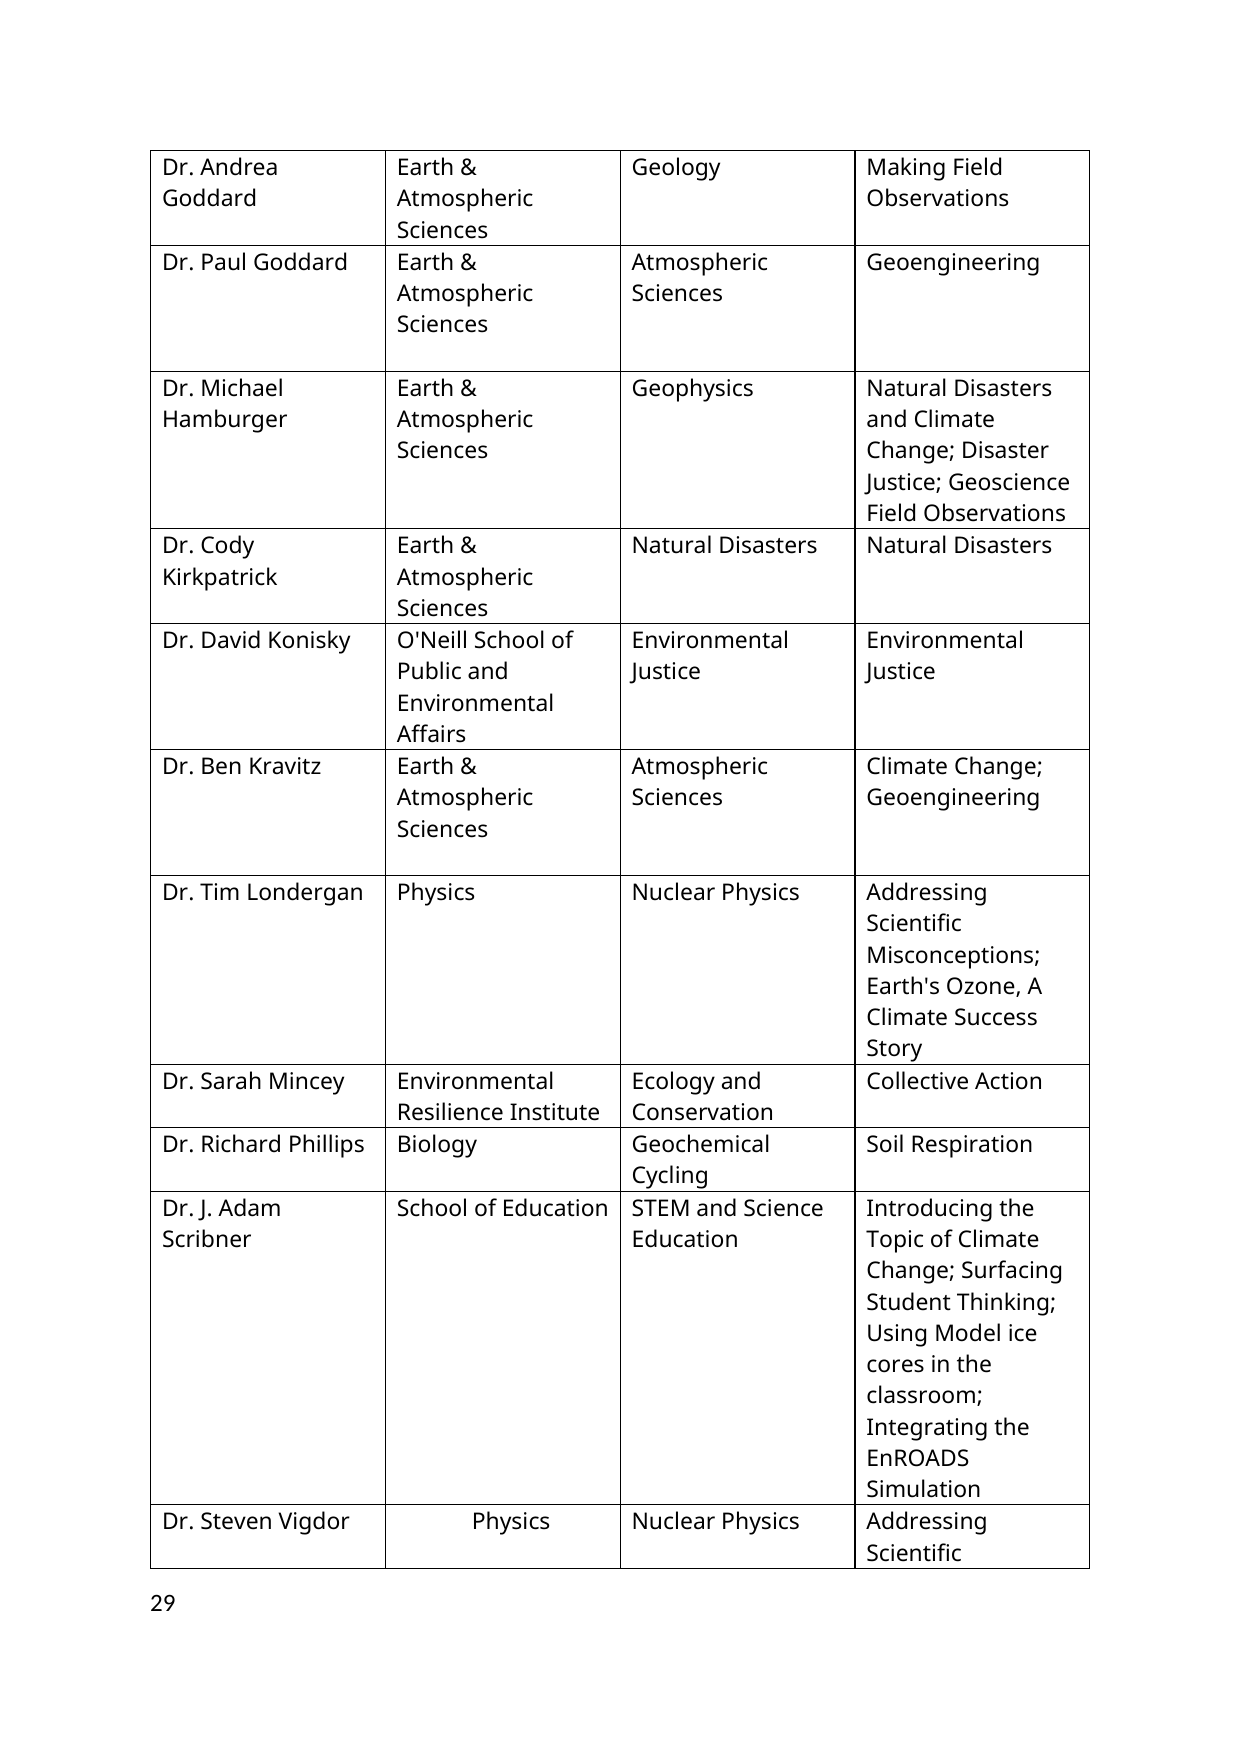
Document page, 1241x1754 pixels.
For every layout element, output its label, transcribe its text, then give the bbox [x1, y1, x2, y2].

table_cell Dr. Steven Vigdor [151, 1505, 385, 1568]
table_cell Physics [386, 876, 620, 1063]
table_cell Introducing the Topic of Climate Change; Surfacing Student Thinking; Using Model ice cores in the classroom; Integrating the EnROADS Simulation [856, 1192, 1089, 1504]
table_cell Geochemical Cycling [621, 1128, 854, 1191]
table_cell Natural Disasters [621, 529, 854, 623]
table_cell Atmospheric Sciences [621, 246, 854, 371]
table_cell Earth & Atmospheric Sciences [386, 529, 620, 623]
table_cell Nuclear Physics [621, 1505, 854, 1568]
table_cell Natural Disasters and Climate Change; Disaster Justice; Geoscience Field Observations [856, 372, 1089, 528]
table_cell Physics [386, 1505, 620, 1568]
table_cell Environmental Resilience Institute [386, 1065, 620, 1127]
table_cell Dr. Michael Hamburger [151, 372, 385, 528]
table_cell Dr. J. Adam Scribner [151, 1192, 385, 1504]
table_cell Dr. Paul Goddard [151, 246, 385, 371]
table_cell Dr. Richard Phillips [151, 1128, 385, 1191]
table_cell Nuclear Physics [621, 876, 854, 1063]
table_cell Soil Respiration [856, 1128, 1089, 1191]
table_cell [856, 1505, 1089, 1568]
table_cell Environmental Justice [621, 624, 854, 749]
table_cell O'Neill School of Public and Environmental Affairs [386, 624, 620, 749]
table_cell Ecology and Conservation [621, 1065, 854, 1127]
table_cell Biology [386, 1128, 620, 1191]
table_cell Geoengineering [856, 246, 1089, 371]
table_cell Addressing Scientific Misconceptions; Earth's Ozone, A Climate Success Story [856, 876, 1089, 1063]
table_cell Dr. David Konisky [151, 624, 385, 749]
table_cell Earth & Atmospheric Sciences [386, 750, 620, 875]
table_cell Collective Action [856, 1065, 1089, 1127]
table_cell Earth & Atmospheric Sciences [386, 151, 620, 245]
table_cell Dr. Ben Kravitz [151, 750, 385, 875]
table_cell Dr. Sarah Mincey [151, 1065, 385, 1127]
table_cell STEM and Science Education [621, 1192, 854, 1504]
table_cell Earth & Atmospheric Sciences [386, 246, 620, 371]
table_cell Dr. Tim Londergan [151, 876, 385, 1063]
table_cell School of Education [386, 1192, 620, 1504]
table_cell Earth & Atmospheric Sciences [386, 372, 620, 528]
table_cell Making Field Observations [856, 151, 1089, 245]
table_cell Natural Disasters [856, 529, 1089, 623]
table_cell Environmental Justice [856, 624, 1089, 749]
table_cell Dr. Cody Kirkpatrick [151, 529, 385, 623]
table_cell Dr. Andrea Goddard [151, 151, 385, 245]
table_cell Climate Change; Geoengineering [856, 750, 1089, 875]
table_cell Geophysics [621, 372, 854, 528]
table_cell Atmospheric Sciences [621, 750, 854, 875]
table_cell Geology [621, 151, 854, 245]
